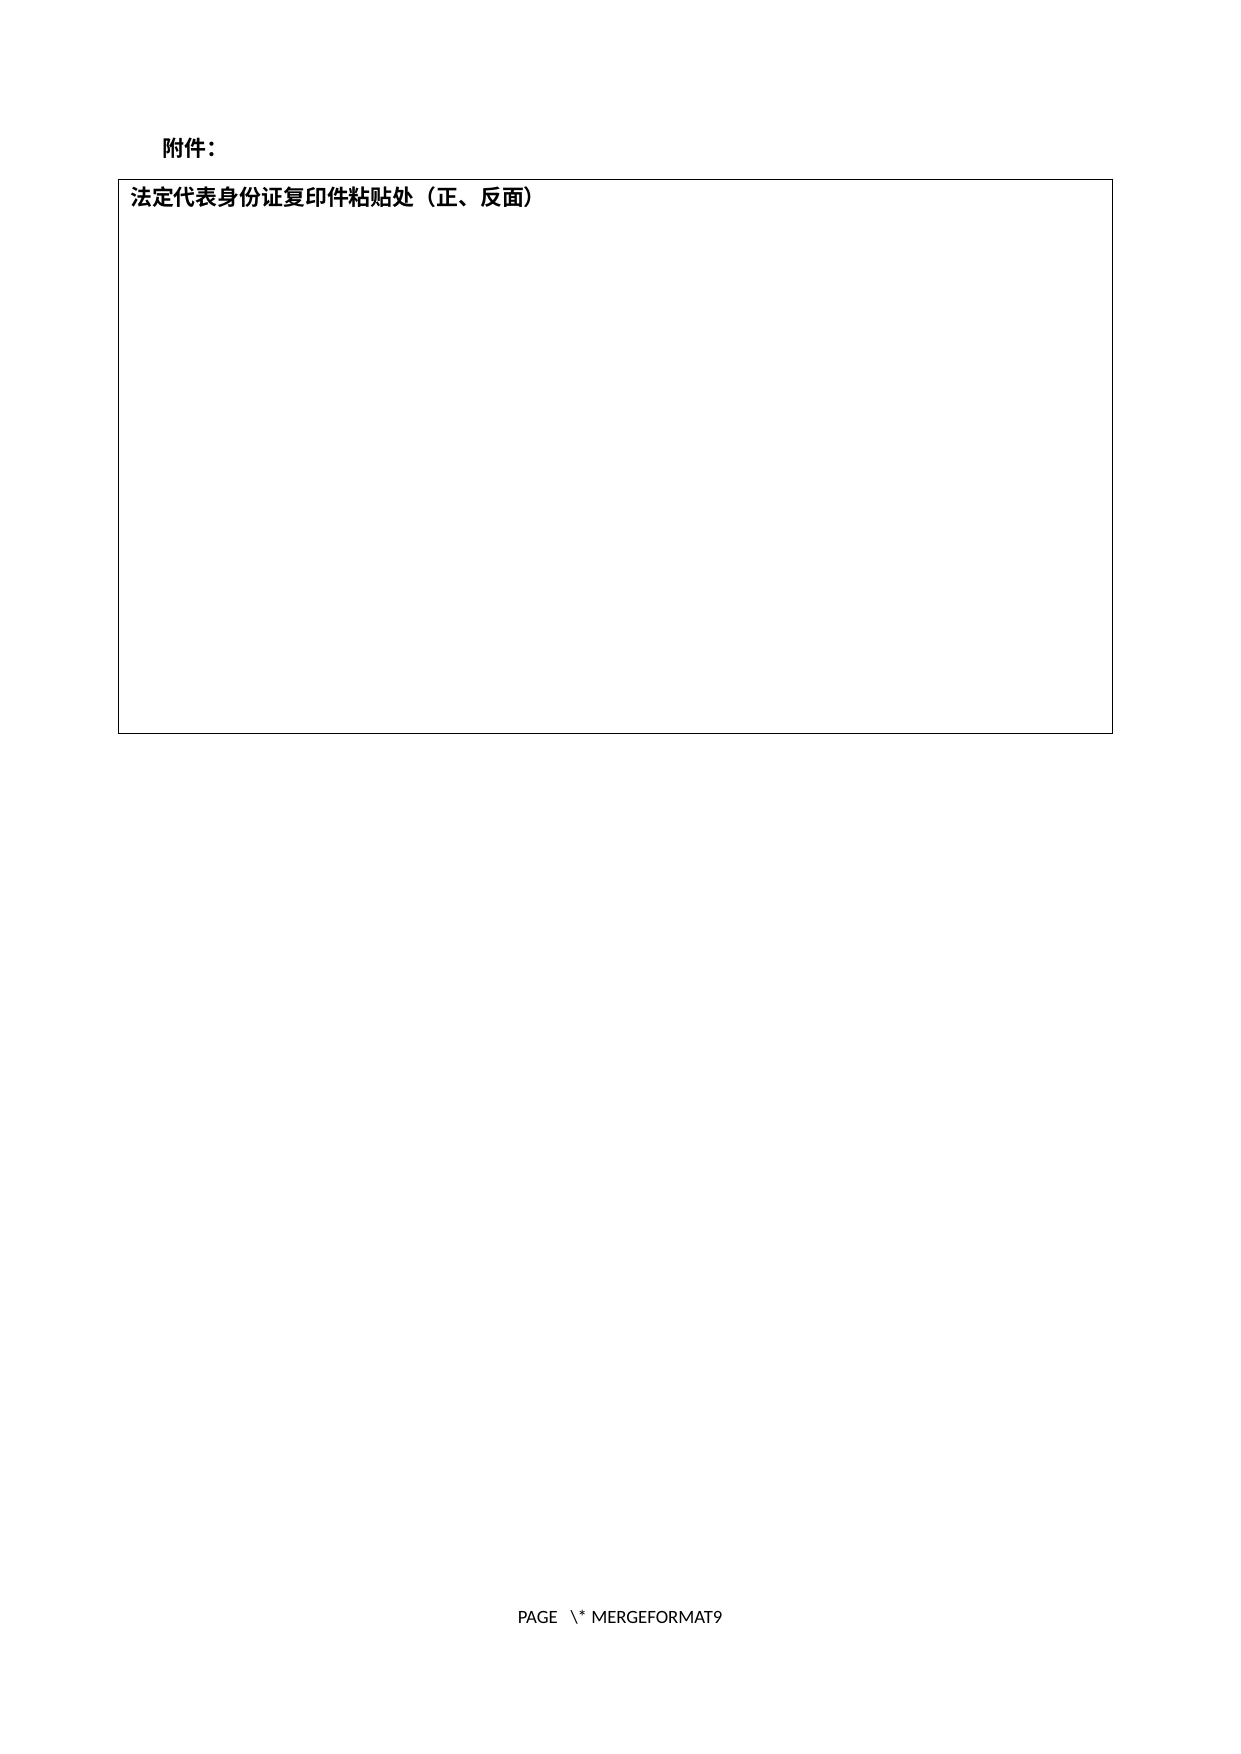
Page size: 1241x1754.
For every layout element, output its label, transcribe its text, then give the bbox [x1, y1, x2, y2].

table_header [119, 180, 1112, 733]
text 附件： [118, 130, 1122, 163]
